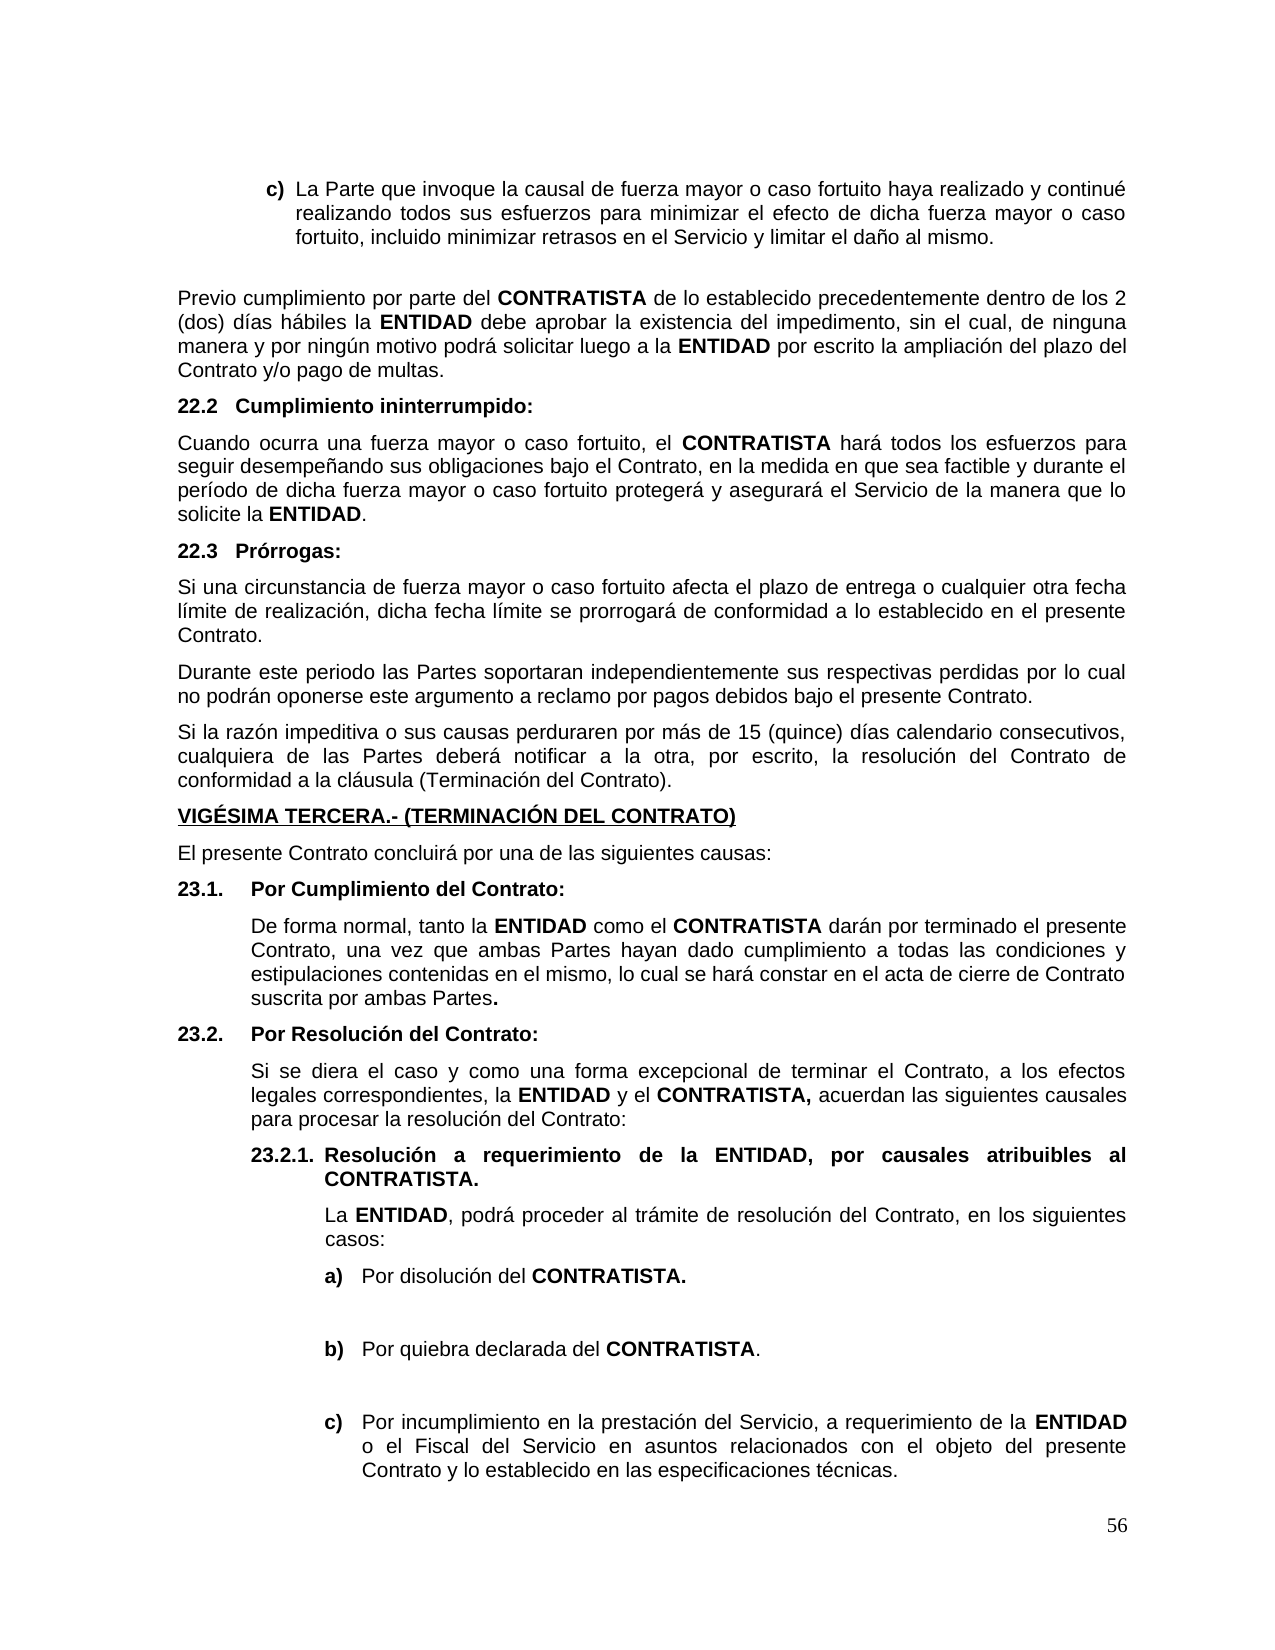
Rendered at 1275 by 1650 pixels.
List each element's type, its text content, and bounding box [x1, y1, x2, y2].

text 23.1. Por Cumplimiento del Contrato: [177, 877, 1127, 901]
text Si una circunstancia de fuerza mayor o caso fortuito afecta el plazo de entrega o cualquier otra fecha límite de realización, dicha fecha límite se prorrogará de conformidad a lo establecido en el presente Contrato. [177, 575, 1127, 647]
text Cuando ocurra una fuerza mayor o caso fortuito, el CONTRATISTA hará todos los esfuerzos para seguir desempeñando sus obligaciones bajo el Contrato, en la medida en que sea factible y durante el período de dicha fuerza mayor o caso fortuito protegerá y asegurará el Servicio de la manera que lo solicite la ENTIDAD. [177, 430, 1127, 526]
text Durante este periodo las Partes soportaran independientemente sus respectivas perdidas por lo cual no podrán oponerse este argumento a reclamo por pagos debidos bajo el presente Contrato. [177, 659, 1127, 707]
text 23.2.1. Resolución a requerimiento de la ENTIDAD, por causales atribuibles al CONTRATISTA. [251, 1143, 1127, 1191]
text La ENTIDAD, podrá proceder al trámite de resolución del Contrato, en los siguientes casos: [324, 1203, 1127, 1251]
text 22.2 Cumplimiento ininterrumpido: [177, 394, 1127, 418]
list Por quiebra declarada del CONTRATISTA. [324, 1337, 1127, 1361]
list Por incumplimiento en la prestación del Servicio, a requerimiento de la ENTIDAD o el Fiscal del Servicio en asuntos relacionados con el objeto del presente Contrato y lo establecido en las especificaciones técnicas. [324, 1409, 1127, 1481]
list La Parte que invoque la causal de fuerza mayor o caso fortuito haya realizado y continué realizando todos sus esfuerzos para minimizar el efecto de dicha fuerza mayor o caso fortuito, incluido minimizar retrasos en el Servicio y limitar el daño al mismo. [266, 177, 1127, 249]
text 22.3 Prórrogas: [177, 539, 1127, 563]
text Si la razón impeditiva o sus causas perduraren por más de 15 (quince) días calendario consecutivos, cualquiera de las Partes deberá notificar a la otra, por escrito, la resolución del Contrato de conformidad a la cláusula (Terminación del Contrato). [177, 720, 1127, 792]
text El presente Contrato concluirá por una de las siguientes causas: [177, 841, 1127, 865]
text VIGÉSIMA TERCERA.- (TERMINACIÓN DEL CONTRATO) [177, 804, 1127, 828]
text De forma normal, tanto la ENTIDAD como el CONTRATISTA darán por terminado el presente Contrato, una vez que ambas Partes hayan dado cumplimiento a todas las condiciones y estipulaciones contenidas en el mismo, lo cual se hará constar en el acta de cierre de Contrato suscrita por ambas Partes. [251, 914, 1127, 1009]
text Si se diera el caso y como una forma excepcional de terminar el Contrato, a los efectos legales correspondientes, la ENTIDAD y el CONTRATISTA, acuerdan las siguientes causales para procesar la resolución del Contrato: [251, 1058, 1127, 1130]
text Previo cumplimiento por parte del CONTRATISTA de lo establecido precedentemente dentro de los 2 (dos) días hábiles la ENTIDAD debe aprobar la existencia del impedimento, sin el cual, de ninguna manera y por ningún motivo podrá solicitar luego a la ENTIDAD por escrito la ampliación del plazo del Contrato y/o pago de multas. [177, 286, 1127, 381]
text 23.2. Por Resolución del Contrato: [177, 1022, 1127, 1046]
list Por disolución del CONTRATISTA. [324, 1264, 1127, 1288]
